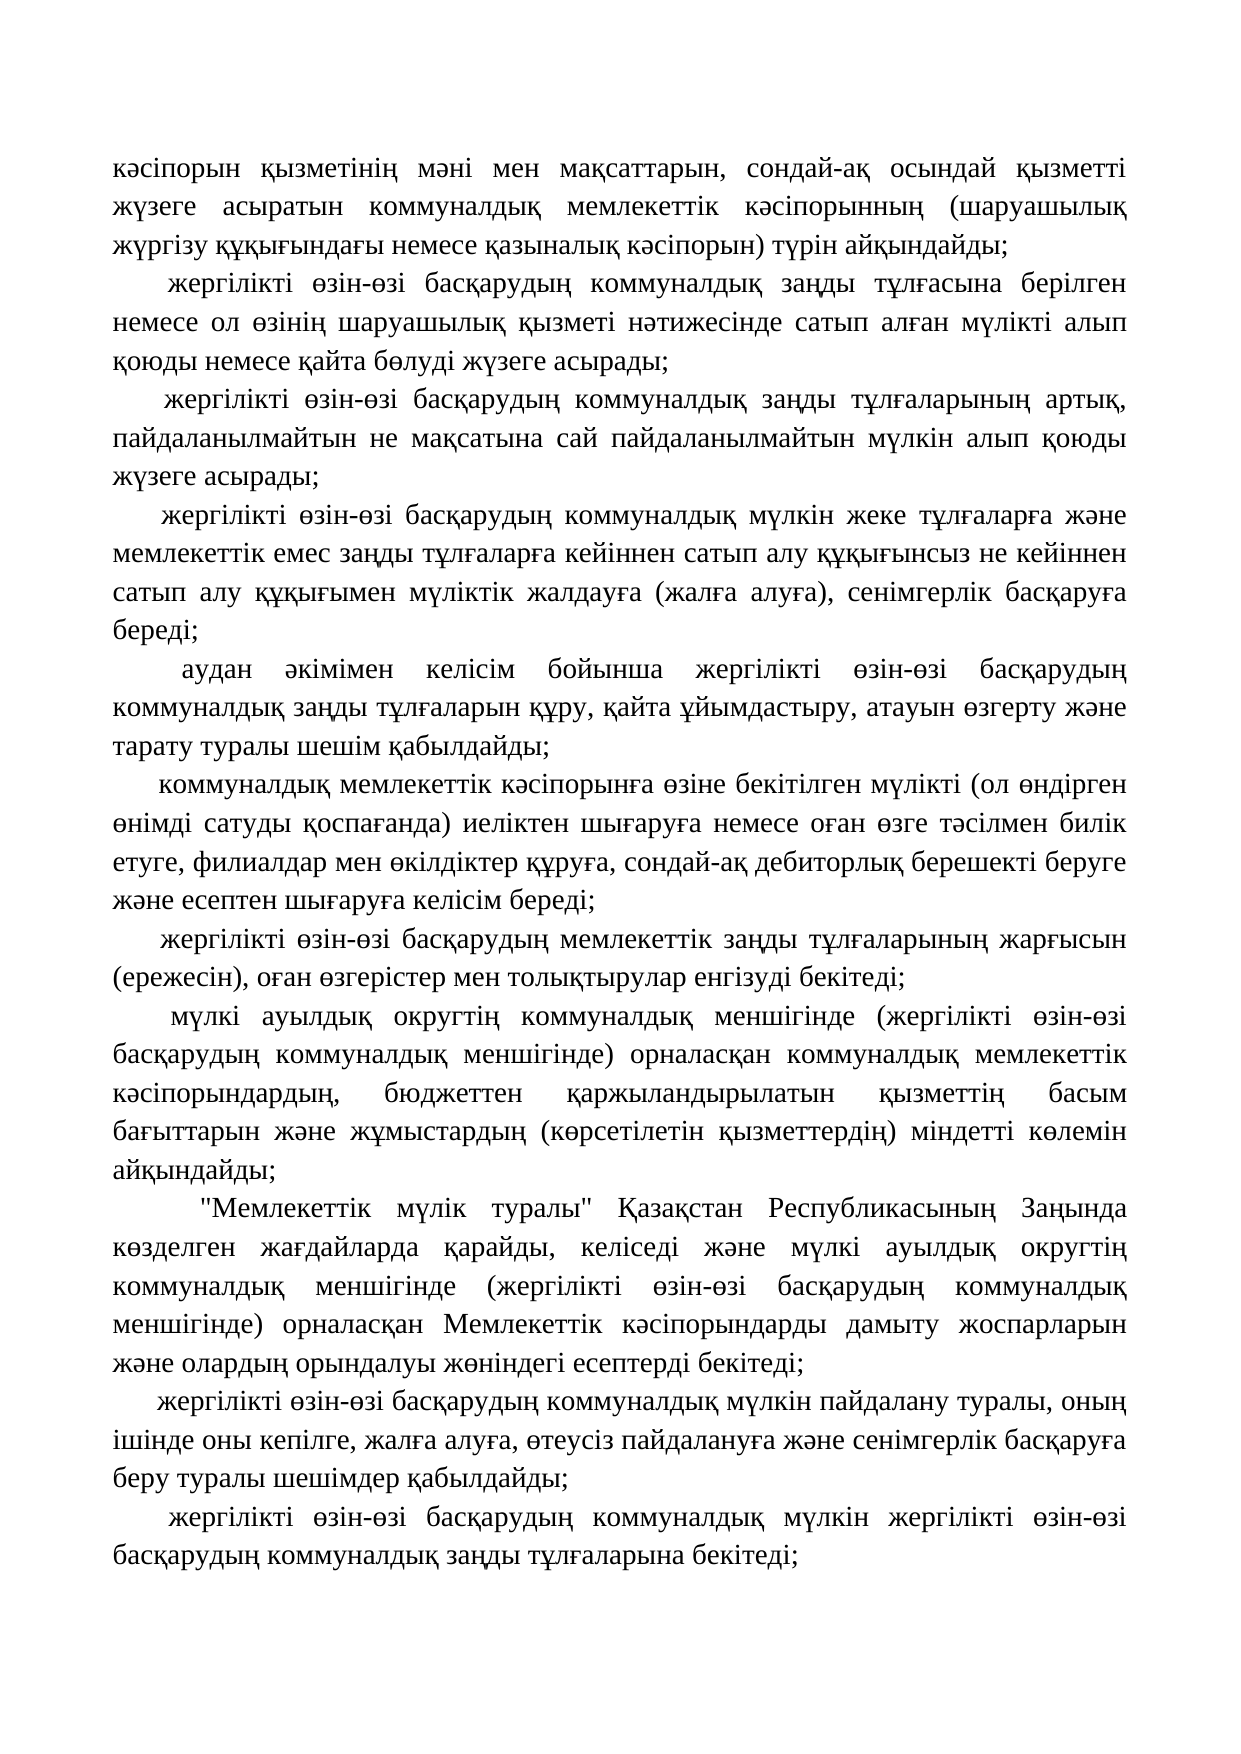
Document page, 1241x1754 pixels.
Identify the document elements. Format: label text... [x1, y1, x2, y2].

text коммуналдық мемлекеттік кәсіпорынға өзіне бекітілген мүлікті (ол өндірген өнімді сатуды қоспағанда) иеліктен шығаруға немесе оған өзге тәсілмен билік етуге, филиалдар мен өкілдіктер құруға, сондай-ақ дебиторлық берешекті беруге және есептен шығаруға келісім береді; [112, 767, 1128, 916]
text жергілікті өзін-өзі басқарудың коммуналдық мүлкін жергілікті өзін-өзі басқарудың коммуналдық заңды тұлғаларына бекітеді; [112, 1499, 1128, 1571]
text аудан әкімімен келісім бойынша жергілікті өзін-өзі басқарудың коммуналдық заңды тұлғаларын құру, қайта ұйымдастыру, атауын өзгерту және тарату туралы шешім қабылдайды; [112, 651, 1128, 762]
text жергілікті өзін-өзі басқарудың коммуналдық мүлкін жеке тұлғаларға және мемлекеттік емес заңды тұлғаларға кейіннен сатып алу құқығынсыз не кейіннен сатып алу құқығымен мүліктік жалдауға (жалға алуға), сенімгерлік басқаруға береді; [112, 497, 1128, 646]
text жергілікті өзін-өзі басқарудың мемлекеттік заңды тұлғаларының жарғысын (ережесін), оған өзгерістер мен толықтырулар енгізуді бекітеді; [112, 921, 1128, 993]
text жергілікті өзін-өзі басқарудың коммуналдық заңды тұлғаларының артық, пайдаланылмайтын не мақсатына сай пайдаланылмайтын мүлкін алып қоюды жүзеге асырады; [112, 381, 1128, 492]
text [112, 150, 1128, 261]
text жергілікті өзін-өзі басқарудың коммуналдық заңды тұлғасына берілген немесе ол өзінің шаруашылық қызметі нәтижесінде сатып алған мүлікті алып қоюды немесе қайта бөлуді жүзеге асырады; [112, 266, 1128, 376]
text жергілікті өзін-өзі басқарудың коммуналдық мүлкін пайдалану туралы, оның ішінде оны кепілге, жалға алуға, өтеусіз пайдалануға және сенімгерлік басқаруға беру туралы шешімдер қабылдайды; [112, 1383, 1128, 1494]
text "Мемлекеттік мүлік туралы" Қазақстан Республикасының Заңында көзделген жағдайларда қарайды, келіседі және мүлкі ауылдық округтің коммуналдық меншігінде (жергілікті өзін-өзі басқарудың коммуналдық меншігінде) орналасқан Мемлекеттік кәсіпорындарды дамыту жоспарларын және олардың орындалуы жөніндегі есептерді бекітеді; [112, 1191, 1128, 1378]
text мүлкі ауылдық округтің коммуналдық меншігінде (жергілікті өзін-өзі басқарудың коммуналдық меншігінде) орналасқан коммуналдық мемлекеттік кәсіпорындардың, бюджеттен қаржыландырылатын қызметтің басым бағыттарын және жұмыстардың (көрсетілетін қызметтердің) міндетті көлемін айқындайды; [112, 998, 1128, 1186]
